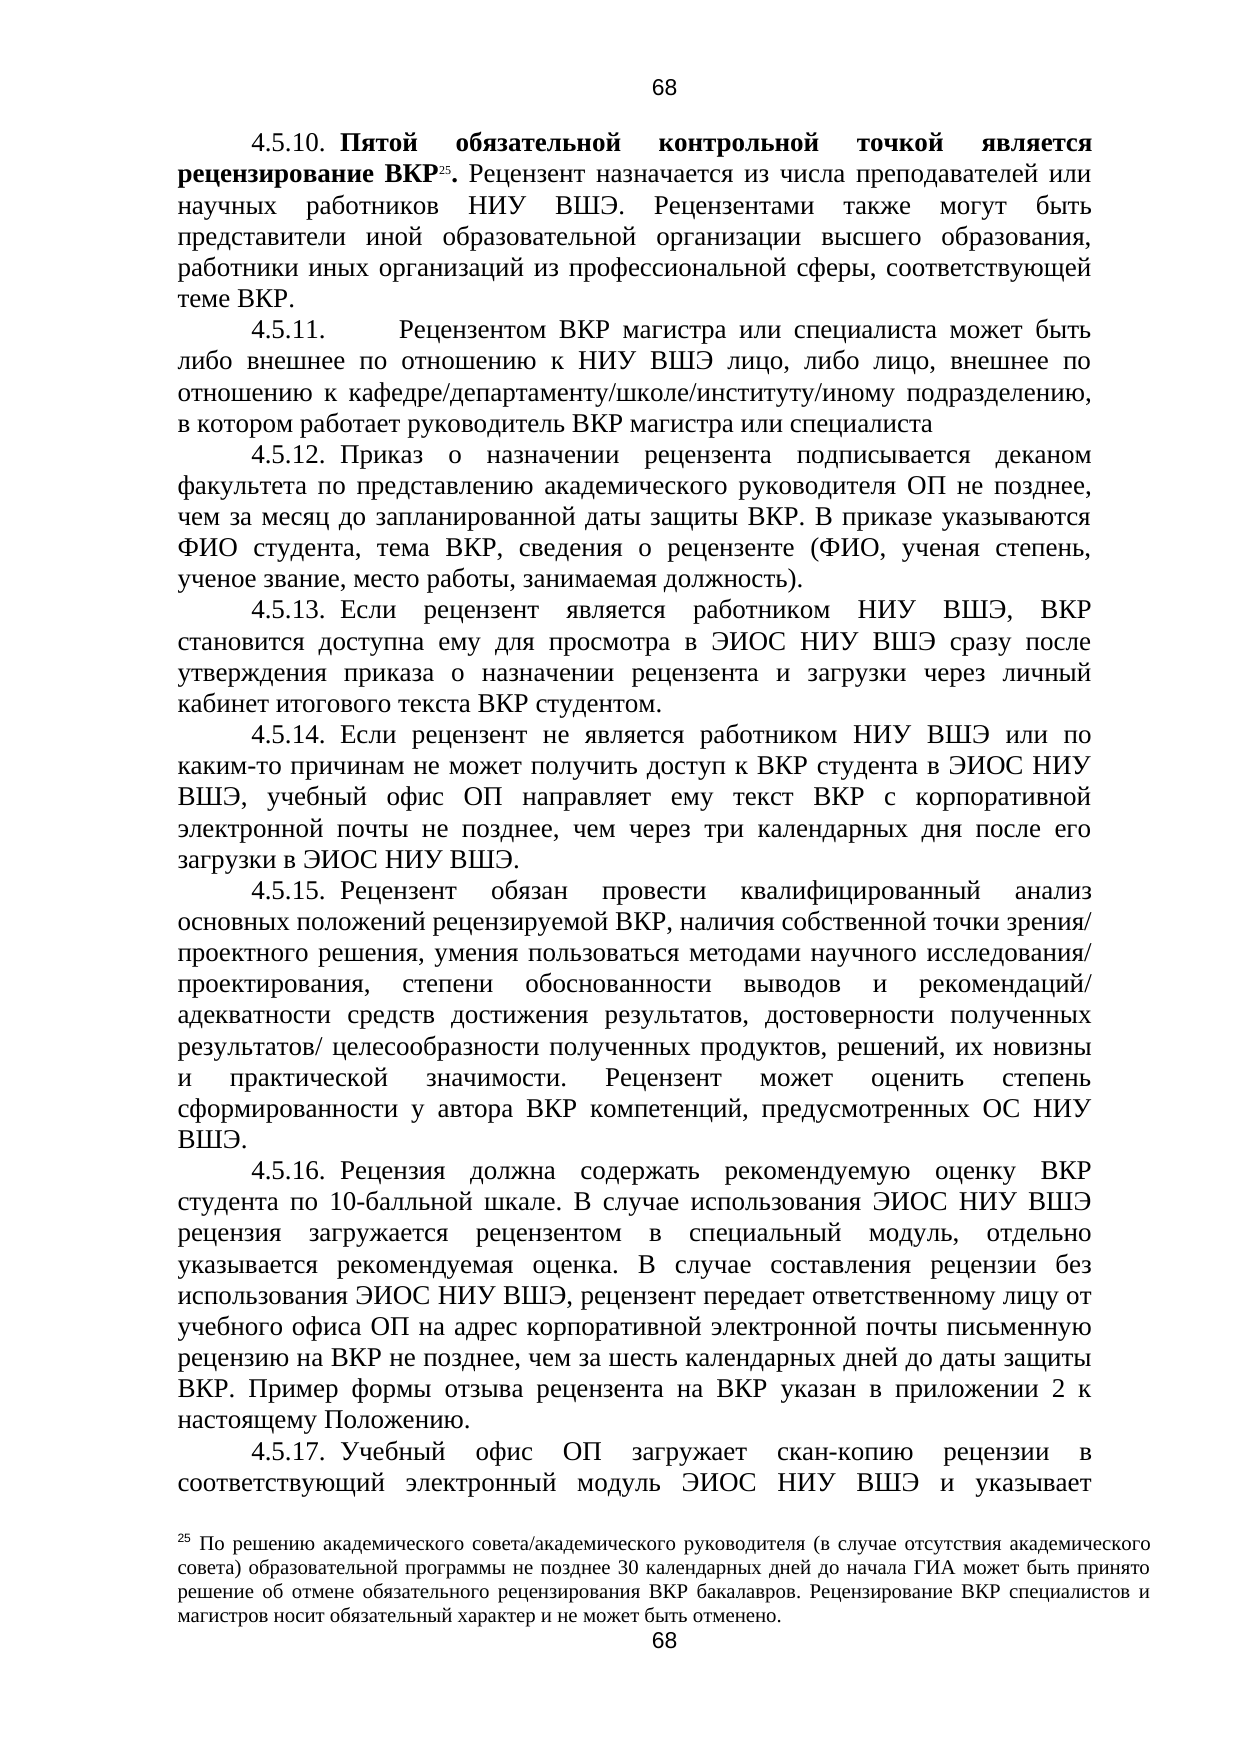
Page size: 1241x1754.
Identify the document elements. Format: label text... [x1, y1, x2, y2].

list Приказ о назначении рецензента подписывается деканом факультета по представлению академического руководителя ОП не позднее, чем за месяц до запланированной даты защиты ВКР. В приказе указываются ФИО студента, тема ВКР, сведения о рецензенте (ФИО, ученая степень, ученое звание, место работы, занимаемая должность). [177, 438, 1093, 594]
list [177, 1434, 1093, 1497]
list Пятой обязательной контрольной точкой является рецензирование ВКР. Рецензент назначается из числа преподавателей или научных работников НИУ ВШЭ. Рецензентами также могут быть представители иной образовательной организации высшего образования, работники иных организаций из профессиональной сферы, соответствующей теме ВКР. [177, 126, 1093, 313]
list Рецензент обязан провести квалифицированный анализ основных положений рецензируемой ВКР, наличия собственной точки зрения/ проектного решения, умения пользоваться методами научного исследования/ проектирования, степени обоснованности выводов и рекомендаций/ адекватности средств достижения результатов, достоверности полученных результатов/ целесообразности полученных продуктов, решений, их новизны и практической значимости. Рецензент может оценить степень сформированности у автора ВКР компетенций, предусмотренных ОС НИУ ВШЭ. [177, 874, 1093, 1154]
list Если рецензент является работником НИУ ВШЭ, ВКР становится доступна ему для просмотра в ЭИОС НИУ ВШЭ сразу после утверждения приказа о назначении рецензента и загрузки через личный кабинет итогового текста ВКР студентом. [177, 594, 1093, 718]
list Рецензентом ВКР магистра или специалиста может быть либо внешнее по отношению к НИУ ВШЭ лицо, либо лицо, внешнее по отношению к кафедре/департаменту/школе/институту/иному подразделению, в котором работает руководитель ВКР магистра или специалиста [177, 313, 1093, 438]
list Если рецензент не является работником НИУ ВШЭ или по каким-то причинам не может получить доступ к ВКР студента в ЭИОС НИУ ВШЭ, учебный офис ОП направляет ему текст ВКР с корпоративной электронной почты не позднее, чем через три календарных дня после его загрузки в ЭИОС НИУ ВШЭ. [177, 718, 1093, 874]
list Рецензия должна содержать рекомендуемую оценку ВКР студента по 10-балльной шкале. В случае использования ЭИОС НИУ ВШЭ рецензия загружается рецензентом в специальный модуль, отдельно указывается рекомендуемая оценка. В случае составления рецензии без использования ЭИОС НИУ ВШЭ, рецензент передает ответственному лицу от учебного офиса ОП на адрес корпоративной электронной почты письменную рецензию на ВКР не позднее, чем за шесть календарных дней до даты защиты ВКР. Пример формы отзыва рецензента на ВКР указан в приложении 2 к настоящему Положению. [177, 1154, 1093, 1434]
